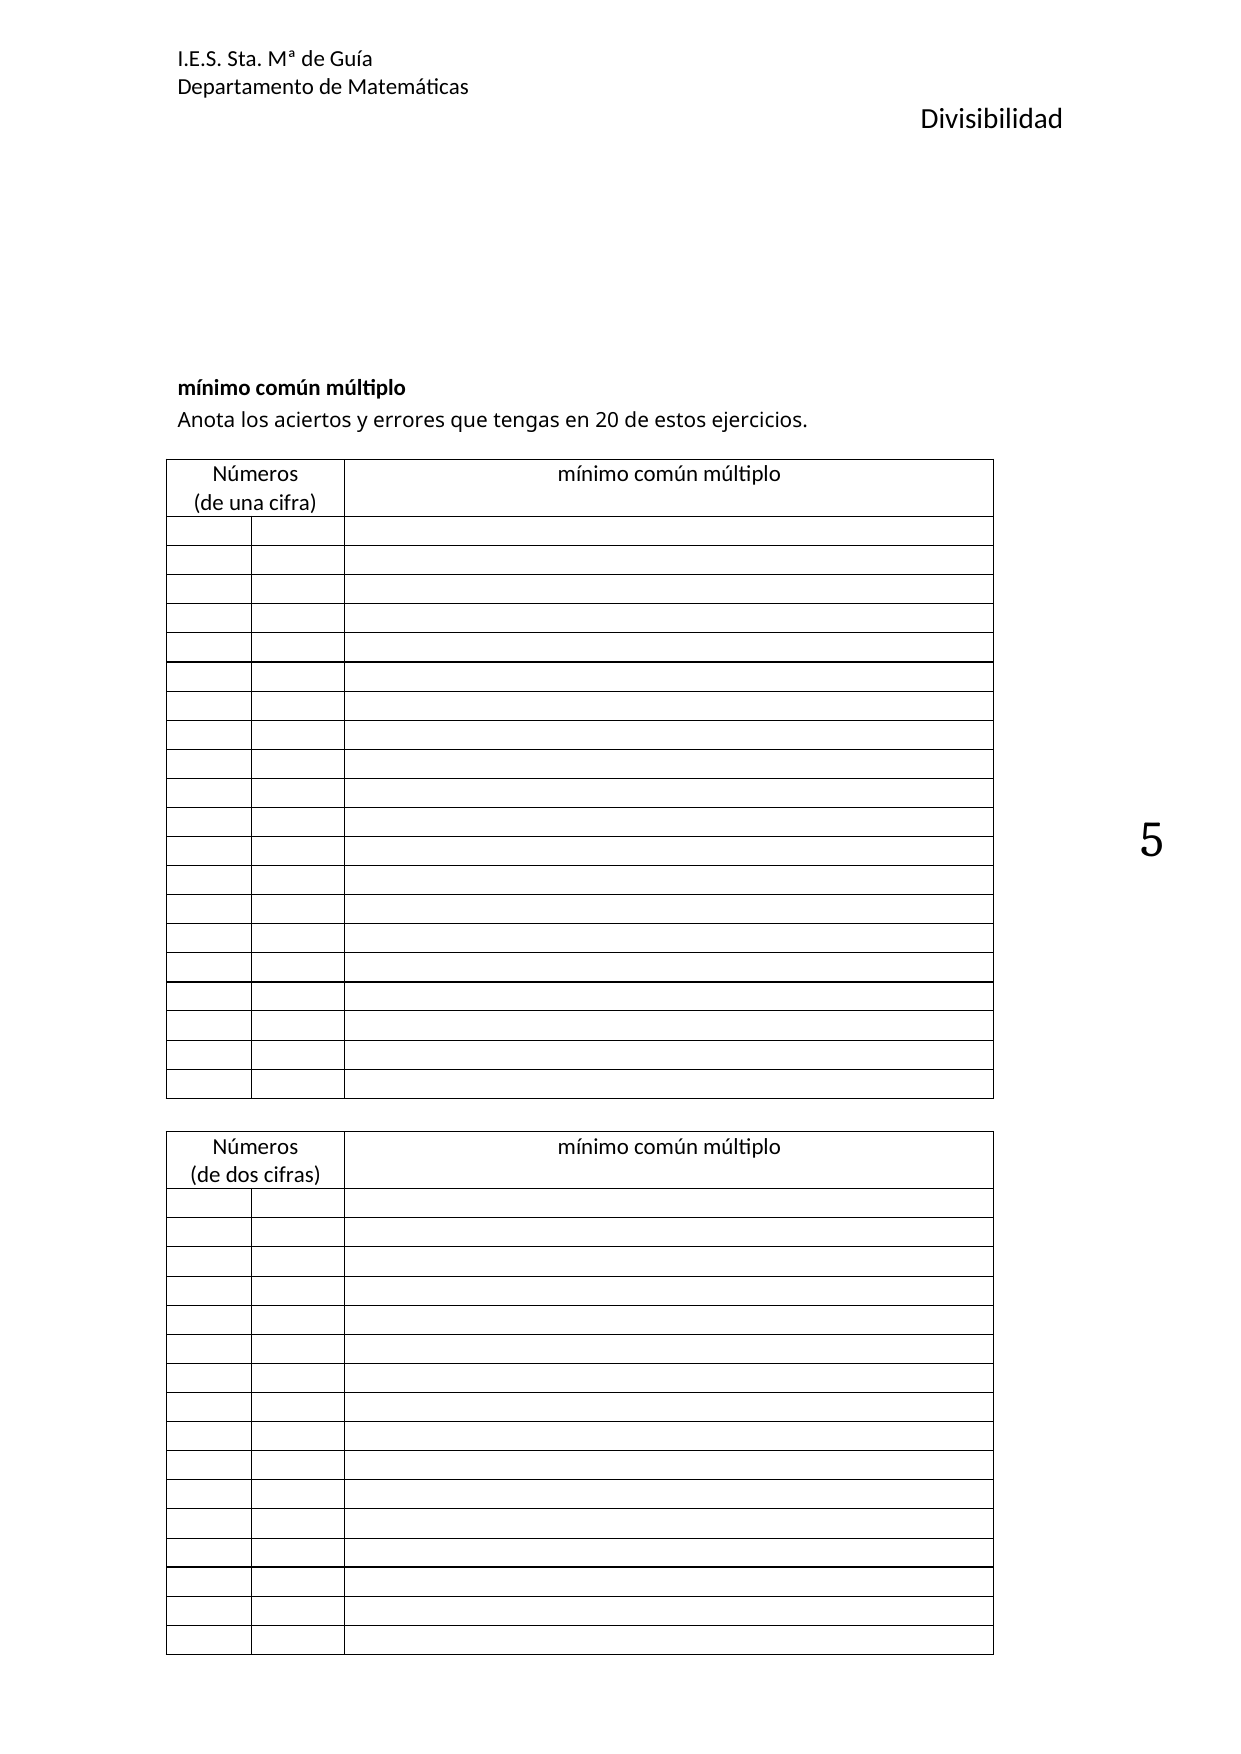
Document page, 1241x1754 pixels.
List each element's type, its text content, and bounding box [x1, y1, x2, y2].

table_cell [167, 1306, 251, 1334]
table_cell [252, 895, 344, 923]
table_cell [167, 1364, 251, 1392]
table_cell [252, 924, 344, 952]
table_cell [345, 633, 993, 661]
table_cell [252, 1568, 344, 1596]
table_cell [345, 1597, 993, 1624]
table_cell [252, 604, 344, 632]
table_cell [167, 866, 251, 894]
table_cell [167, 1247, 251, 1276]
table_cell [345, 1247, 993, 1276]
table_cell [345, 575, 993, 603]
table_cell [167, 1451, 251, 1479]
table_cell [252, 663, 344, 691]
table_cell [345, 837, 993, 865]
table_cell [167, 1422, 251, 1450]
table_header mínimo común múltiplo [345, 460, 993, 516]
table_cell [167, 779, 251, 807]
table_cell [167, 721, 251, 749]
table_cell [252, 837, 344, 865]
table_cell [167, 953, 251, 981]
table_cell [252, 983, 344, 1010]
table_cell [252, 1597, 344, 1624]
table_cell [252, 953, 344, 981]
table_cell [345, 546, 993, 574]
table_cell [167, 895, 251, 923]
table_header Números (de dos cifras) [167, 1132, 344, 1188]
table_cell [252, 750, 344, 778]
table_cell [345, 808, 993, 836]
table_cell [252, 1218, 344, 1246]
table_cell [167, 924, 251, 952]
table_cell [345, 1277, 993, 1304]
table_cell [345, 1393, 993, 1421]
table_cell [345, 721, 993, 749]
table_cell [167, 1218, 251, 1246]
table_cell [345, 1480, 993, 1508]
table_cell [167, 1568, 251, 1596]
table_cell [345, 779, 993, 807]
table_cell [345, 953, 993, 981]
table_cell [345, 1509, 993, 1537]
table_cell [345, 1070, 993, 1098]
table_cell [252, 633, 344, 661]
table_cell [252, 779, 344, 807]
table_cell [345, 1335, 993, 1363]
table_cell [345, 750, 993, 778]
table_cell [167, 546, 251, 574]
table_cell [167, 1393, 251, 1421]
table_cell [345, 983, 993, 1010]
table_cell [345, 1041, 993, 1068]
table_cell [345, 604, 993, 632]
table_cell [252, 1393, 344, 1421]
table_cell [345, 1568, 993, 1596]
table_cell [345, 866, 993, 894]
table_header Números (de una cifra) [167, 460, 344, 516]
table_cell [167, 517, 251, 545]
table_cell [252, 1364, 344, 1392]
table_cell [252, 692, 344, 720]
table_cell [252, 1539, 344, 1566]
table_cell [345, 1011, 993, 1039]
table_cell [345, 895, 993, 923]
table_cell [167, 663, 251, 691]
text Anota los aciertos y errores que tengas en 20 de estos ejercicios. [177, 405, 1063, 433]
table_cell [252, 1041, 344, 1068]
table_cell [167, 1335, 251, 1363]
table_cell [252, 1011, 344, 1039]
table_cell [167, 983, 251, 1010]
table_cell [252, 866, 344, 894]
table_cell [345, 517, 993, 545]
table_cell [252, 1189, 344, 1217]
table_cell [167, 808, 251, 836]
table_cell [345, 1626, 993, 1654]
table_cell [252, 1070, 344, 1098]
table_cell [167, 1597, 251, 1624]
table_cell [252, 546, 344, 574]
table_cell [345, 1364, 993, 1392]
table_cell [252, 1277, 344, 1304]
table_cell [345, 1189, 993, 1217]
table_cell [167, 1626, 251, 1654]
text mínimo común múltiplo [177, 373, 1063, 401]
table_cell [252, 1451, 344, 1479]
table_cell [345, 1306, 993, 1334]
table_cell [167, 1011, 251, 1039]
table_cell [167, 1277, 251, 1304]
table_cell [252, 808, 344, 836]
table_cell [345, 1218, 993, 1246]
table_cell [167, 1070, 251, 1098]
table_cell [167, 1539, 251, 1566]
table_cell [252, 721, 344, 749]
table_cell [345, 1539, 993, 1566]
table_cell [167, 692, 251, 720]
table_cell [252, 1626, 344, 1654]
table_cell [167, 575, 251, 603]
table_cell [252, 575, 344, 603]
table_cell [345, 1451, 993, 1479]
table_cell [252, 1335, 344, 1363]
table_cell [167, 837, 251, 865]
table_cell [167, 1041, 251, 1068]
table_cell [252, 1509, 344, 1537]
table_cell [167, 633, 251, 661]
table_cell [345, 692, 993, 720]
table_cell [252, 517, 344, 545]
table_cell [167, 1189, 251, 1217]
table_cell [167, 1480, 251, 1508]
table_cell [345, 924, 993, 952]
table_cell [345, 1422, 993, 1450]
table_cell [252, 1422, 344, 1450]
table_cell [167, 750, 251, 778]
table_cell [252, 1247, 344, 1276]
table_header mínimo común múltiplo [345, 1132, 993, 1188]
table_cell [252, 1306, 344, 1334]
table_cell [252, 1480, 344, 1508]
table_cell [167, 604, 251, 632]
table_cell [167, 1509, 251, 1537]
table_cell [345, 663, 993, 691]
